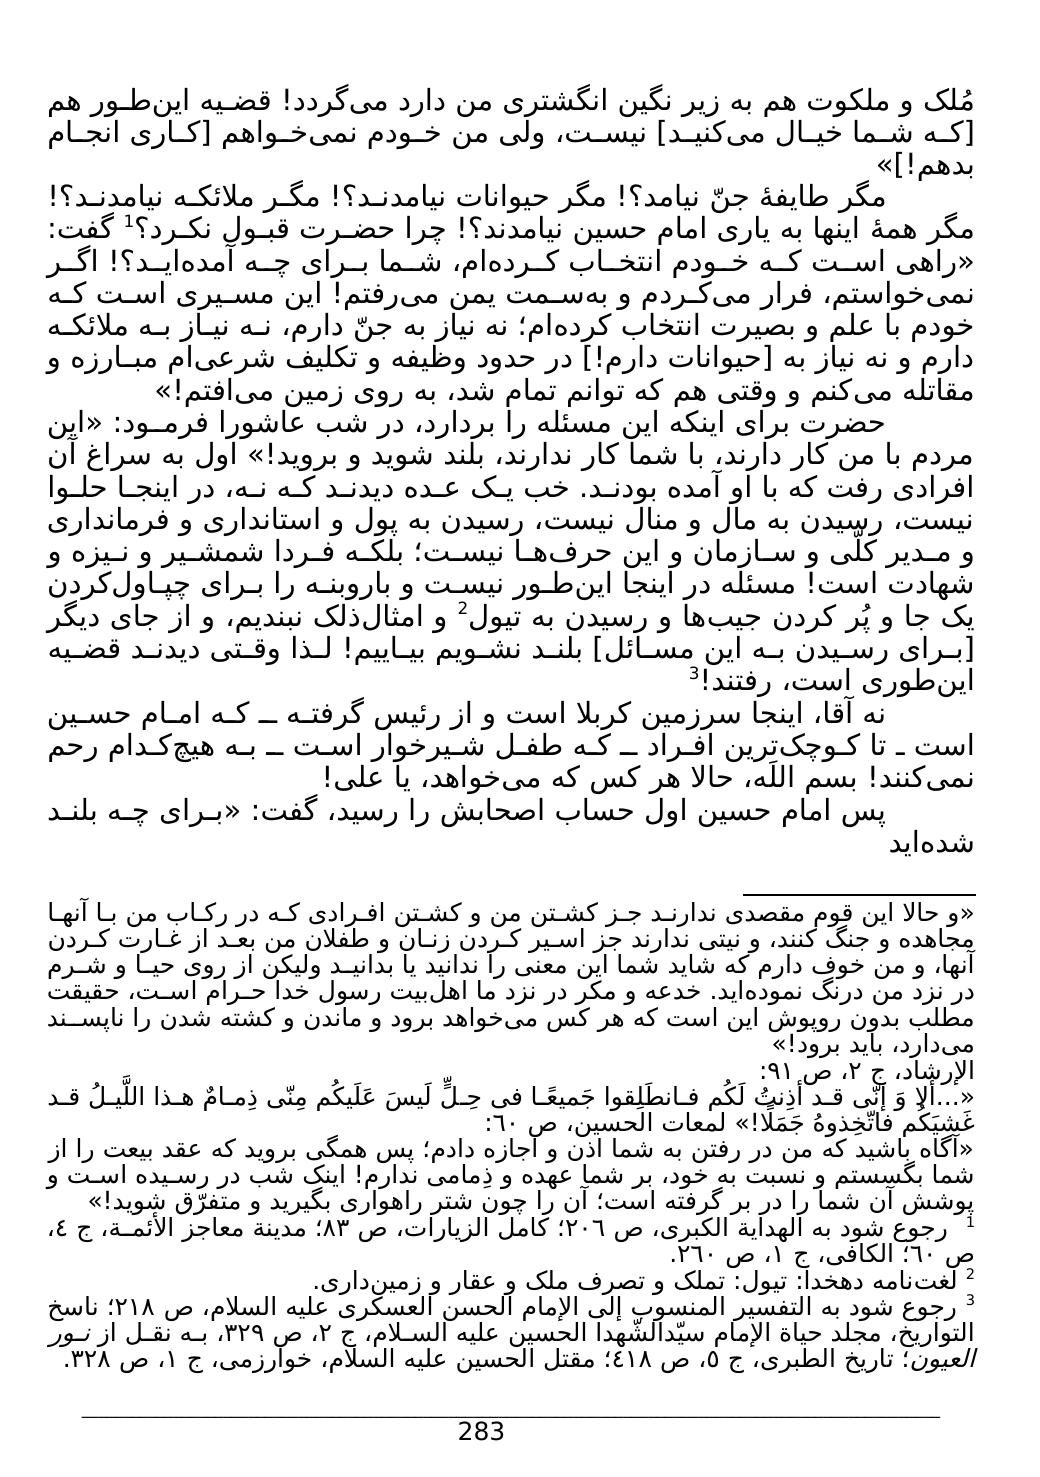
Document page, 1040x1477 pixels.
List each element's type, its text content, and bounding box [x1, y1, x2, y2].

text نه آقا، اینجا سرزمین کربلا است و از رئیس گرفته ـ که امام حسین است ـ تا کوچک‌ترین افراد ـ که طفل شیرخوار است ـ به هیچ‌کدام رحم نمی‌کنند! بسم اللَه، حالا هر کس که می‌خواهد، یا علی! [47, 698, 975, 794]
text حضرت برای اینکه این مسئله را بردارد، در شب عاشورا فرمود: «این مردم با من کار دارند، با شما کار ندارند، بلند شوید و بروید!» اول به سراغ آن افرادی رفت که با او آمده بودند. خب یک عده دیدند که نه، در اینجا حلوا نیست، رسیدن به مال و منال نیست، رسیدن به پول و استانداری و فرمانداری و مدیر کلّی و سازمان و این حرف‌ها نیست؛ بلکه فردا شمشیر و نیزه و شهادت است! مسئله در اینجا این‌طور نیست و باروبنه را برای چپاول‌کردن یک جا و پُر کردن جیب‌ها و رسیدن به تیول و امثال‌ذلک نبندیم، و از جای دیگر [برای رسیدن به این مسائل] بلند نشویم بیاییم! لذا وقتی دیدند قضیه این‌طوری است، رفتند! [47, 407, 975, 698]
text مگر طایفۀ جنّ نیامد؟! مگر حیوانات نیامدند؟! مگر ملائکه نیامدند؟! مگر همۀ اینها به یاری امام حسین نیامدند؟! چرا حضرت قبول نکرد؟ گفت: «راهی است که خودم انتخاب کرده‌ام، شما برای چه آمده‌اید؟! اگر نمی‌خواستم، فرار می‌کردم و به‌سمت یمن می‌رفتم! این مسیری است که خودم با علم و بصیرت انتخاب کرده‌ام؛ نه نیاز به جنّ دارم، نه نیاز به ملائکه دارم و نه نیاز به [حیوانات دارم!] در حدود وظیفه و تکلیف شرعی‌ام مبارزه و مقاتله می‌کنم و وقتی هم که توانم تمام شد، به روی زمین می‌افتم!» [47, 181, 975, 407]
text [47, 84, 975, 181]
text پس امام حسین اول حساب اصحابش را رسید، گفت: «برای چه بلند شده‌اید [47, 794, 975, 859]
